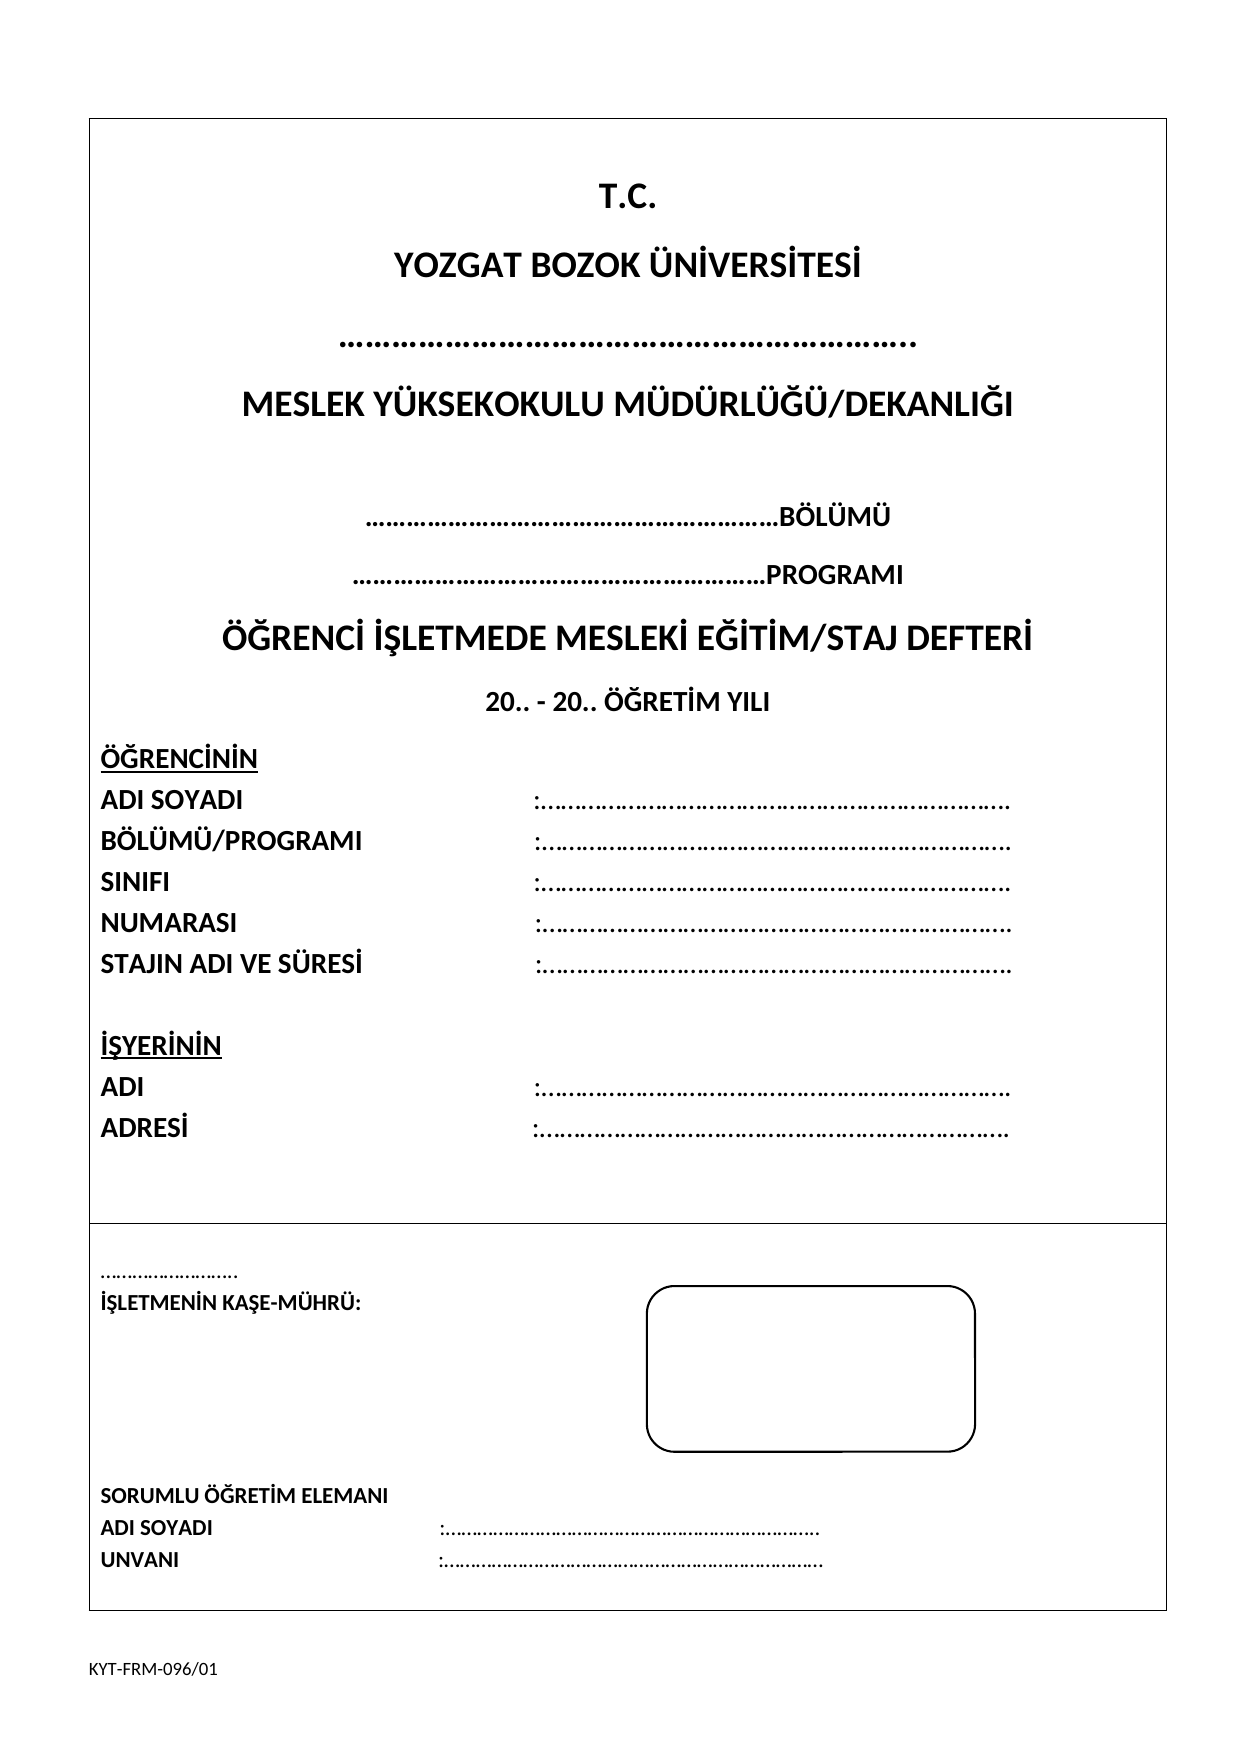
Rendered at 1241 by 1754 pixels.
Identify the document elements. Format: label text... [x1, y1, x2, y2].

table_header T.C. YOZGAT BOZOK ÜNİVERSİTESİ ……………………………………………………….. MESLEK YÜKSEKOKULU MÜDÜRLÜĞÜ/DEKANLIĞI ……………………………………………………BÖLÜMÜ ……………………………………………………PROGRAMI ÖĞRENCİ İŞLETMEDE MESLEKİ EĞİTİM/STAJ DEFTERİ 20.. - 20.. ÖĞRETİM YILI ÖĞRENCİNİN ADI SOYADI :……………………………………………………………. BÖLÜMÜ/PROGRAMI :……………………………………………………………. SINIFI :……………………………………………………………. NUMARASI :……………………………………………………………. STAJIN ADI VE SÜRESİ :……………………………………………………………. İŞYERİNİN ADI :……………………………………………………………. ADRESİ :……………………………………………………………. [90, 119, 1166, 1223]
table_cell …………………….. İŞLETMENİN KAŞE-MÜHRÜ: SORUMLU ÖĞRETİM ELEMANI ADI SOYADI :…………………………………………………………….. UNVANI :……………………………………………………………… [90, 1224, 1166, 1609]
